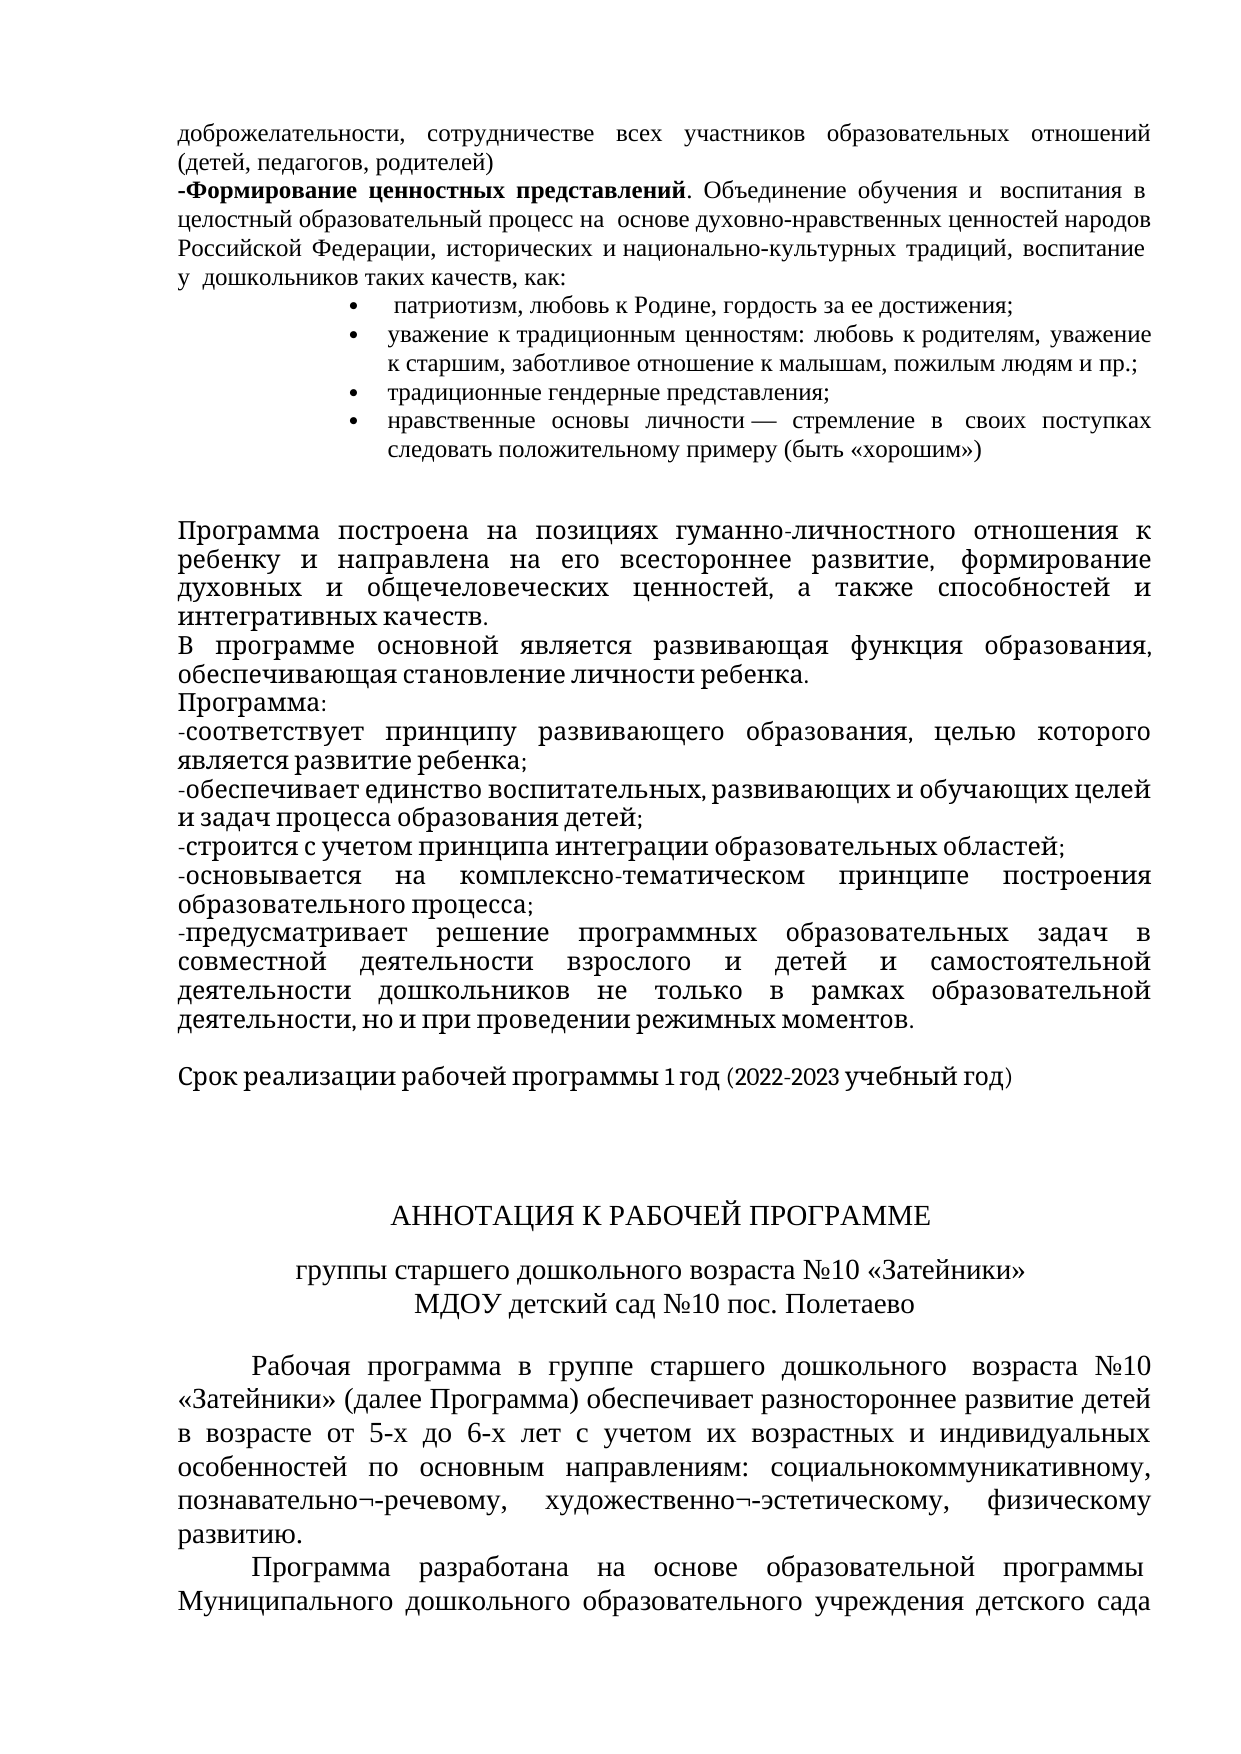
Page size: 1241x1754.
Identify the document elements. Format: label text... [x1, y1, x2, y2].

list уважение к традиционным ценностям: любовь к родителям, уважение к старшим, заботливое отношение к малышам, пожилым людям и пр.; [350, 319, 1152, 377]
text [177, 1549, 1152, 1616]
text -строится с учетом принципа интеграции образовательных областей; [177, 833, 1152, 862]
text МДОУ детский сад №10 пос. Полетаево [177, 1286, 1152, 1319]
text В программе основной является развивающая функция образования, обеспечивающая становление личности ребенка. [177, 632, 1152, 689]
text АННОТАЦИЯ К РАБОЧЕЙ ПРОГРАММЕ [177, 1198, 1152, 1231]
text -Формирование ценностных представлений. Объединение обучения и воспитания в целостный образовательный процесс на основе духовно-нравственных ценностей народов Российской Федерации, исторических и национально-культурных традиций, воспитание у дошкольников таких качеств, как: [177, 176, 1152, 291]
text Программа построена на позициях гуманно-личностного отношения к ребенку и направлена на его всестороннее развитие, формирование духовных и общечеловеческих ценностей, а также способностей и интегративных качеств. [177, 517, 1152, 632]
text -предусматривает решение программных образовательных задач в совместной деятельности взрослого и детей и самостоятельной деятельности дошкольников не только в рамках образовательной деятельности, но и при проведении режимных моментов. [177, 919, 1152, 1034]
text Срок реализации рабочей программы 1 год (2022-2023 учебный год) [177, 1063, 1152, 1092]
text Программа: [177, 689, 1152, 718]
list нравственные основы личности — стремление в своих поступках следовать положительному примеру (быть «хорошим») [350, 406, 1152, 463]
text -соответствует принципу развивающего образования, целью которого является развитие ребенка; [177, 718, 1152, 776]
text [177, 118, 1152, 176]
text Рабочая программа в группе старшего дошкольного возраста №10 «Затейники» (далее Программа) обеспечивает разностороннее развитие детей в возрасте от 5-х до 6-х лет с учетом их возрастных и индивидуальных особенностей по основным направлениям: социальнокоммуникативному, познавательно¬-речевому, художественно¬-эстетическому, физическому развитию. [177, 1348, 1152, 1549]
text группы старшего дошкольного возраста №10 «Затейники» [177, 1252, 1152, 1286]
text -основывается на комплексно-тематическом принципе построения образовательного процесса; [177, 862, 1152, 919]
list традиционные гендерные представления; [350, 377, 1152, 406]
text -обеспечивает единство воспитательных, развивающих и обучающих целей и задач процесса образования детей; [177, 776, 1152, 833]
list патриотизм, любовь к Родине, гордость за ее достижения; [350, 291, 1152, 319]
